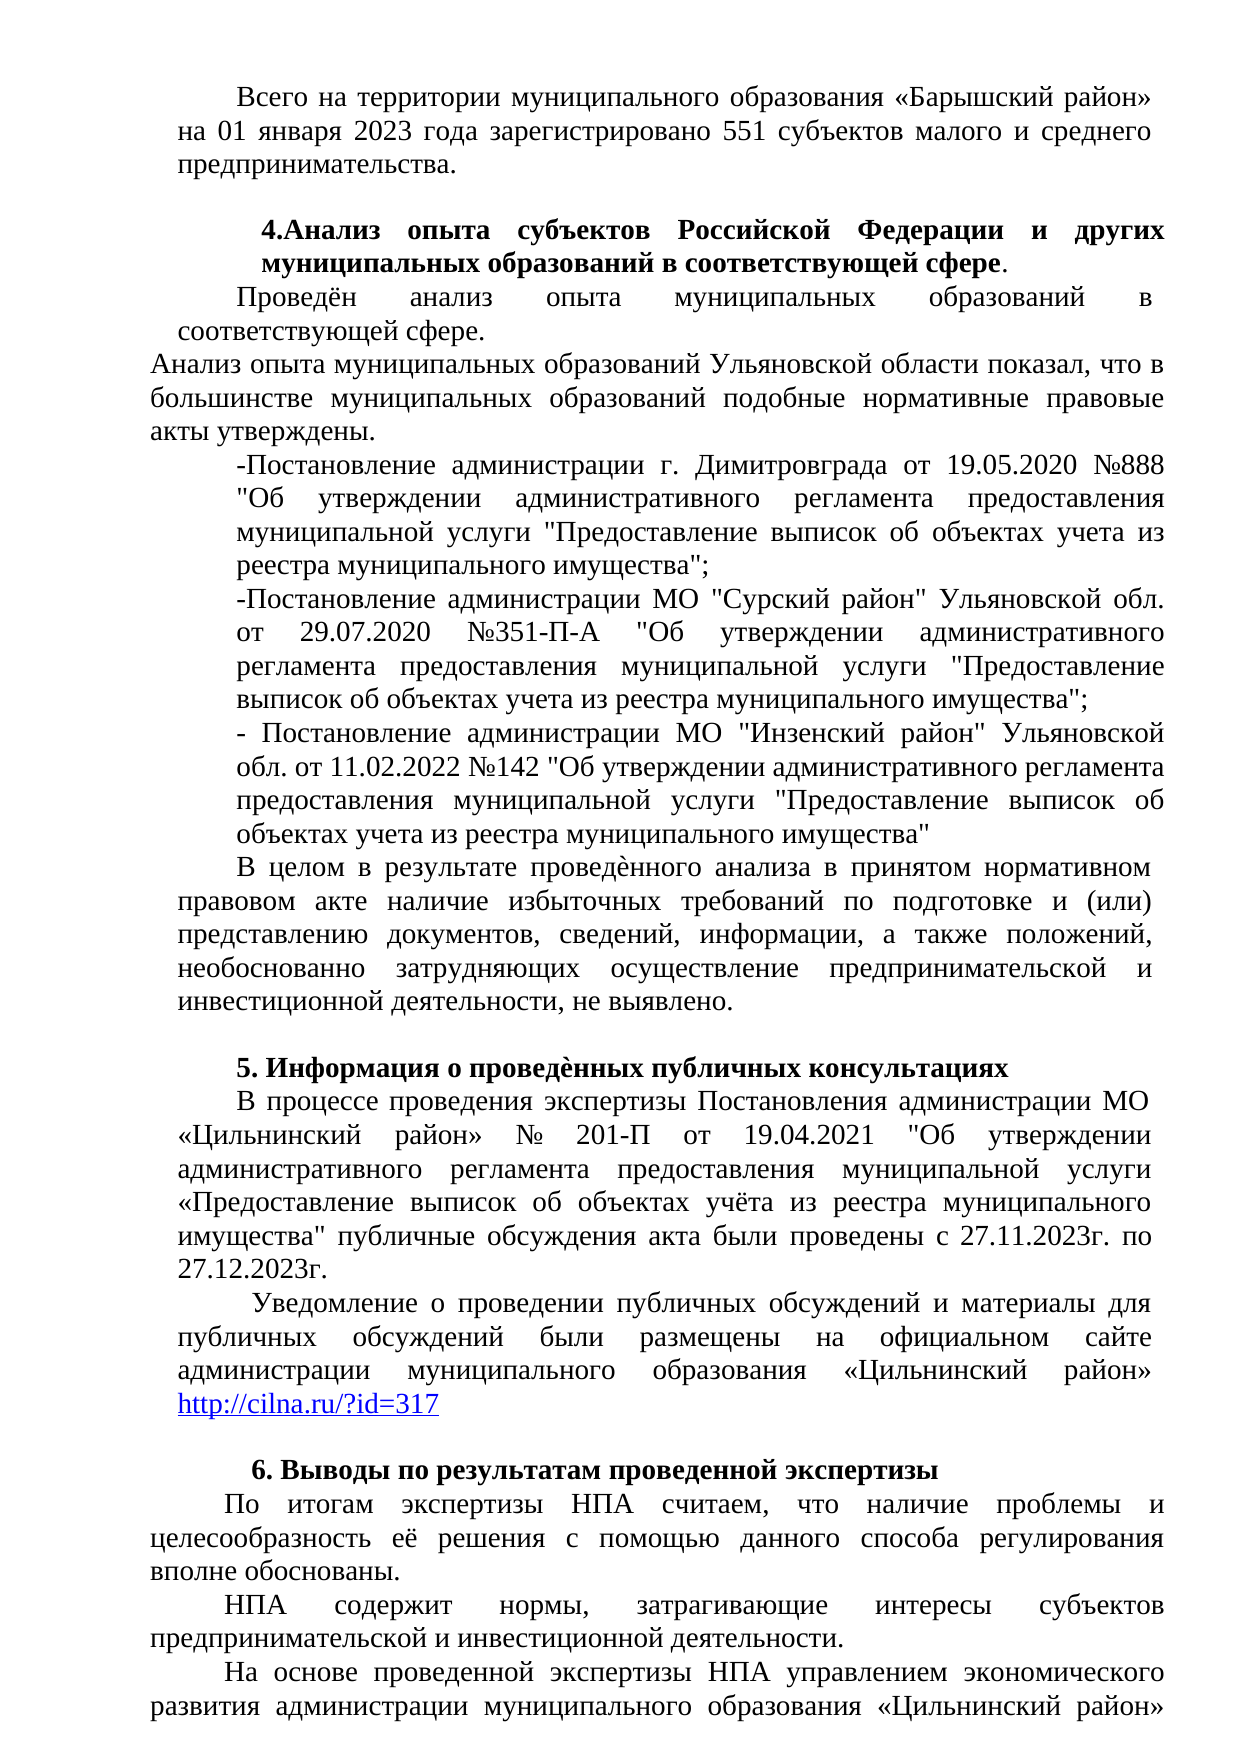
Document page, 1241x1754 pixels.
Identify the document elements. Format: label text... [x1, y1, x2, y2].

text По итогам экспертизы НПА считаем, что наличие проблемы и целесообразность её решения с помощью данного способа регулирования вполне обоснованы. [150, 1486, 1165, 1587]
text В процессе проведения экспертизы Постановления администрации МО [236, 1084, 1165, 1117]
text Всего на территории муниципального образования «Барышский район» на 01 января 2023 года зарегистрировано 551 субъектов малого и среднего предпринимательства. [177, 79, 1152, 180]
text Анализ опыта муниципальных образований Ульяновской области показал, что в большинстве муниципальных образований подобные нормативные правовые акты утверждены. [150, 346, 1165, 447]
text В целом в результате проведѐнного анализа в принятом нормативном правовом акте наличие избыточных требований по подготовке и (или) представлению документов, сведений, информации, а также положений, необоснованно затрудняющих осуществление предпринимательской и инвестиционной деятельности, не выявлено. [177, 849, 1152, 1017]
text НПА содержит нормы, затрагивающие интересы субъектов предпринимательской и инвестиционной деятельности. [150, 1587, 1165, 1654]
subtitle Информация о проведѐнных публичных консультациях [236, 1051, 1165, 1084]
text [150, 1654, 1165, 1721]
text «Цильнинский район» № 201-П от 19.04.2021 "Об утверждении административного регламента предоставления муниципальной услуги «Предоставление выписок об объектах учёта из реестра муниципального имущества" публичные обсуждения акта были проведены с 27.11.2023г. по 27.12.2023г. [177, 1117, 1152, 1285]
text - Постановление администрации МО "Инзенский район" Ульяновской обл. от 11.02.2022 №142 "Об утверждении административного регламента предоставления муниципальной услуги "Предоставление выписок об объектах учета из реестра муниципального имущества" [236, 715, 1165, 849]
text -Постановление администрации г. Димитровграда от 19.05.2020 №888 "Об утверждении административного регламента предоставления муниципальной услуги "Предоставление выписок об объектах учета из реестра муниципального имущества"; [236, 447, 1165, 581]
text -Постановление администрации МО "Сурский район" Ульяновской обл. от 29.07.2020 №351-П-А "Об утверждении административного регламента предоставления муниципальной услуги "Предоставление выписок об объектах учета из реестра муниципального имущества"; [236, 581, 1165, 715]
subtitle Выводы по результатам проведенной экспертизы [251, 1453, 1165, 1486]
text Уведомление о проведении публичных обсуждений и материалы для публичных обсуждений были размещены на официальном сайте администрации муниципального образования «Цильнинский район» http://cilna.ru/?id=317 [177, 1285, 1152, 1419]
text 4.Анализ опыта субъектов Российской Федерации и других муниципальных образований в соответствующей сфере. [261, 213, 1165, 279]
text Проведён анализ опыта муниципальных образований в соответствующей сфере. [177, 279, 1152, 346]
